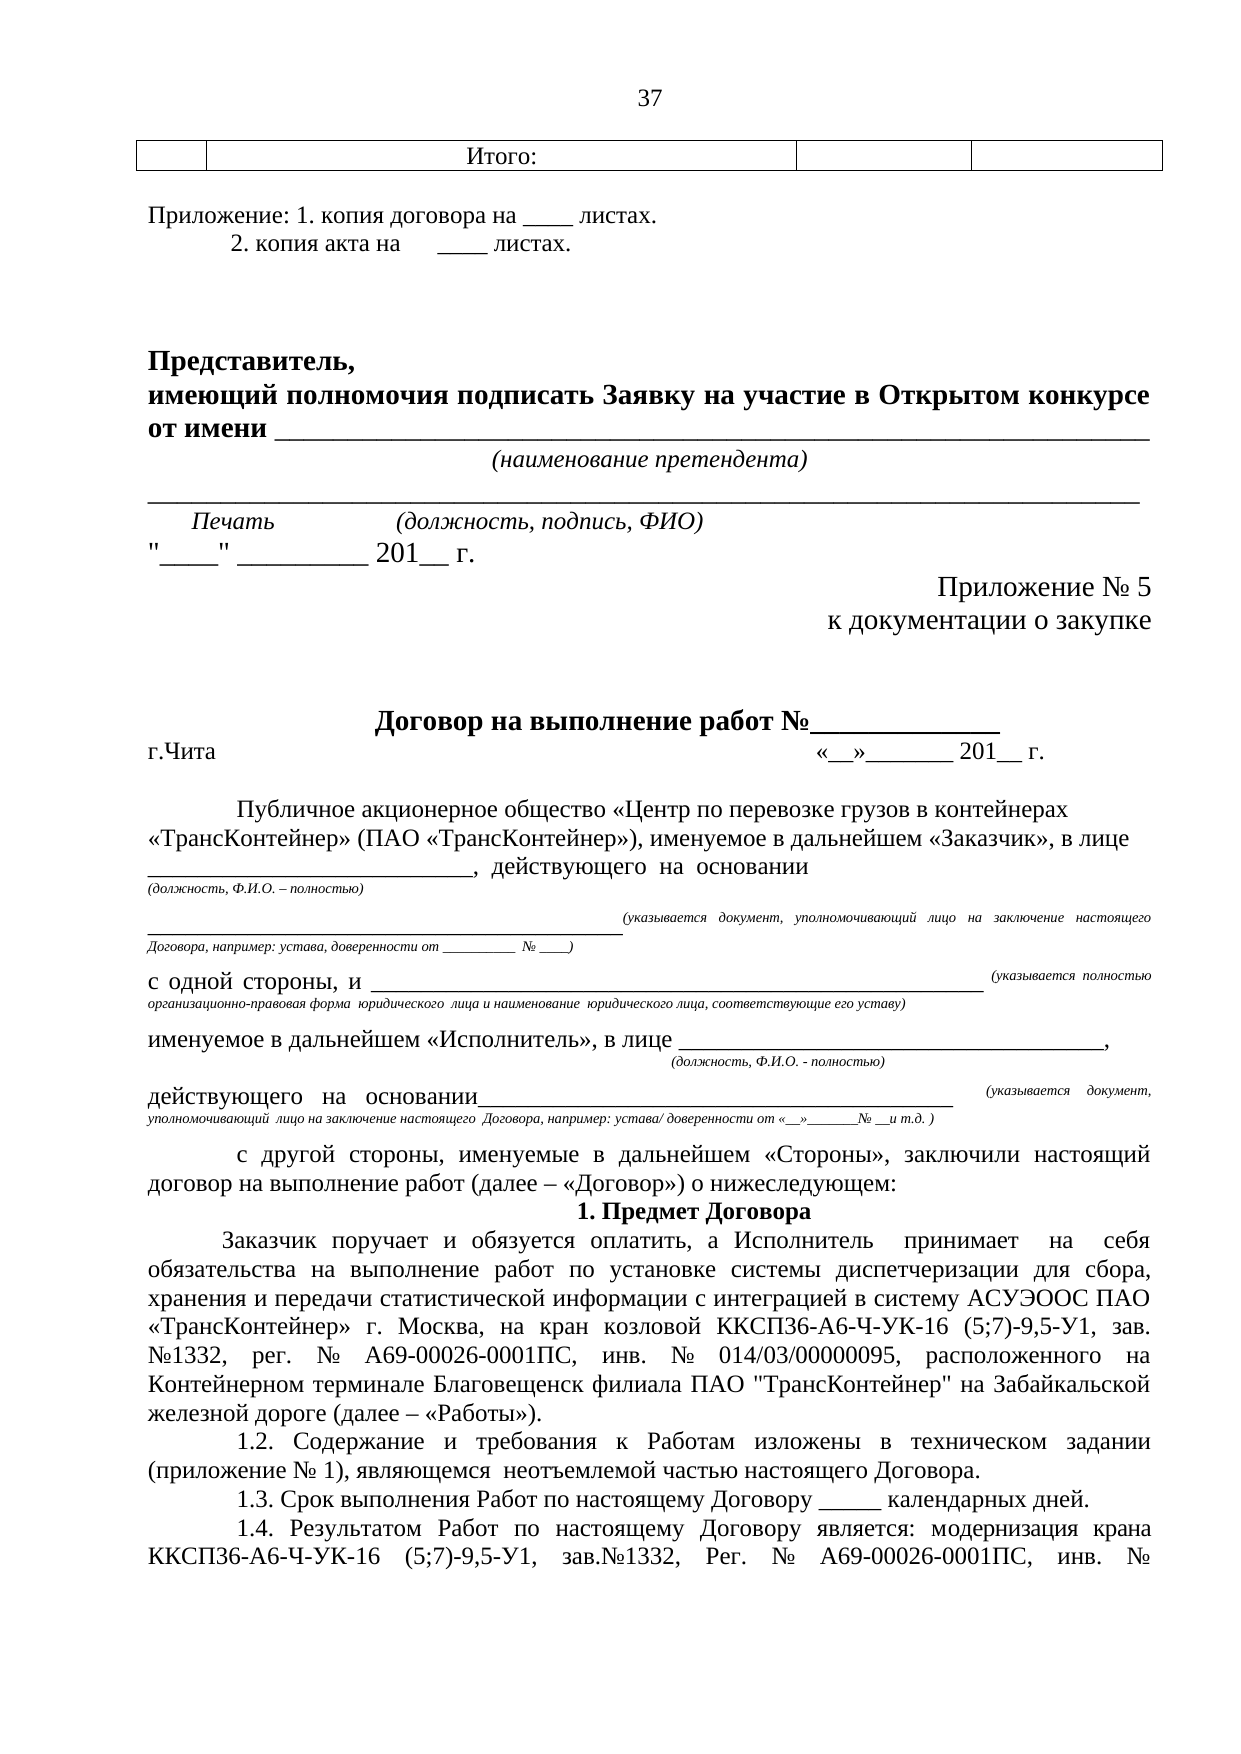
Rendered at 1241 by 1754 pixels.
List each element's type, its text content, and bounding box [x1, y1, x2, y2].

text Печать (должность, подпись, ФИО) [148, 506, 1152, 535]
table_cell Итого: [207, 141, 796, 170]
text 1. Предмет Договора [148, 1196, 1152, 1225]
table_cell [972, 141, 1162, 170]
text Публичное акционерное общество «Центр по перевозке грузов в контейнерах «ТрансКонтейнер» (ПАО «ТрансКонтейнер»), именуемое в дальнейшем «Заказчик», в лице __________________________, действующего на основании (должность, Ф.И.О. – полностью) [148, 794, 1152, 909]
text г.Чита «__»_______ 201__ г. [148, 736, 1152, 765]
text Заказчик поручает и обязуется оплатить, а Исполнитель принимает на себя обязательства на выполнение работ по установке системы диспетчеризации для сбора, хранения и передачи статистической информации с интеграцией в систему АСУЭООС ПАО «ТрансКонтейнер» г. Москва, на кран козловой ККСП36-А6-Ч-УК-16 (5;7)-9,5-У1, зав.№1332, рег. № А69-00026-0001ПС, инв. № 014/03/00000095, расположенного на Контейнерном терминале Благовещенск филиала ПАО "ТрансКонтейнер" на Забайкальской железной дороге (далее – «Работы»). [148, 1225, 1152, 1426]
text Приложение: 1. копия договора на ____ листах. [148, 200, 1152, 228]
text 1.3. Срок выполнения Работ по настоящему Договору _____ календарных дней. [148, 1484, 1152, 1513]
table_cell [137, 141, 206, 170]
text Представитель, [148, 343, 1152, 377]
text ______________________________________(указывается документ, уполномочивающий лицо на заключение настоящего Договора, например: устава, доверенности от __________ № ____) [148, 909, 1152, 966]
text Приложение № 5 [148, 569, 1152, 602]
text с другой стороны, именуемые в дальнейшем «Стороны», заключили настоящий договор на выполнение работ (далее – «Договор») о нижеследующем: [148, 1139, 1152, 1196]
text Договор на выполнение работ №_____________ [148, 703, 1152, 736]
text (должность, Ф.И.О. - полностью) [148, 1053, 1152, 1081]
text к документации о закупке [148, 602, 1152, 636]
text (наименование претендента) [148, 444, 1152, 473]
text действующего на основании______________________________________ (указывается документ, уполномочивающий лицо на заключение настоящего Договора, например: устава/ доверенности от «__»_______№ __и т.д. ) [148, 1081, 1152, 1139]
text 2. копия акта на ____ листах. [148, 228, 1152, 257]
text ____________________________________________________________________ [148, 473, 1152, 506]
text "____" _________ 201__ г. [148, 535, 1152, 569]
text 1.2. Содержание и требования к Работам изложены в техническом задании (приложение № 1), являющемся неотъемлемой частью настоящего Договора. [148, 1426, 1152, 1484]
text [148, 1513, 1152, 1570]
text с одной стороны, и _________________________________________________ (указывается полностью организационно-правовая форма юридического лица и наименование юридического лица, соответствующие его уставу) [148, 966, 1152, 1024]
table_cell [797, 141, 971, 170]
text имеющий полномочия подписать Заявку на участие в Открытом конкурсе от имени ____________________________________________________________ [148, 377, 1152, 444]
text именуемое в дальнейшем «Исполнитель», в лице __________________________________, [148, 1024, 1152, 1053]
